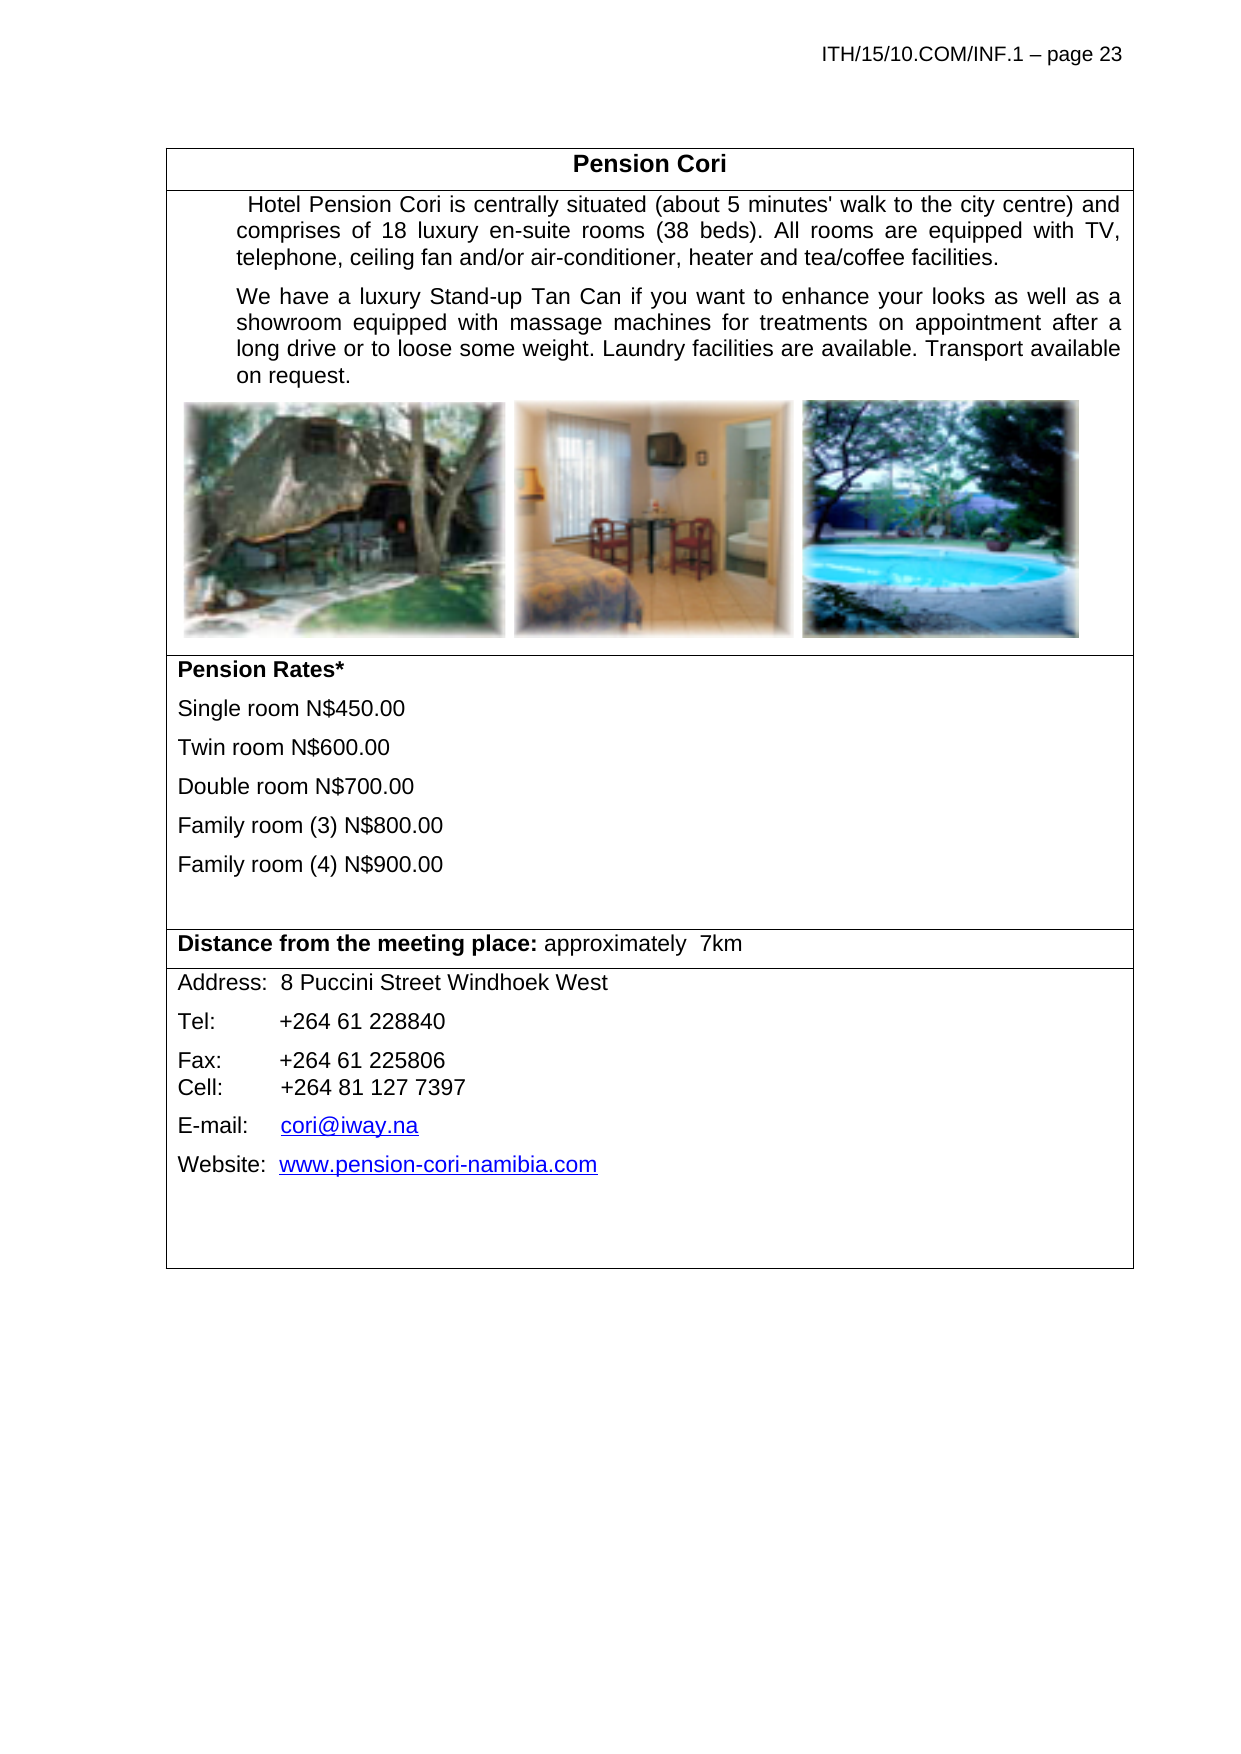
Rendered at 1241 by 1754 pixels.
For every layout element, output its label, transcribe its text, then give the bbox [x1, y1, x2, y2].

picture [183, 402, 506, 638]
picture [802, 400, 1079, 638]
table_cell Address: 8 Puccini Street Windhoek West Tel: +264 61 228840 Fax: +264 61 225806 Cell: +264 81 127 7397 E-mail: cori@iway.na Website: www.pension-cori-namibia.com [167, 969, 1133, 1268]
table_cell Distance from the meeting place: approximately 7km [167, 930, 1133, 968]
table_cell Hotel Pension Cori is centrally situated (about 5 minutes' walk to the city centre) and comprises of 18 luxury en-suite rooms (38 beds). All rooms are equipped with TV, telephone, ceiling fan and/or air-conditioner, heater and tea/coffee facilities. We have a luxury Stand-up Tan Can if you want to enhance your looks as well as a showroom equipped with massage machines for treatments on appointment after a long drive or to loose some weight. Laundry facilities are available. Transport available on request. [167, 191, 1133, 655]
picture [514, 400, 794, 638]
table_header Pension Cori [167, 149, 1133, 190]
table_cell Pension Rates* Single room N$450.00 Twin room N$600.00 Double room N$700.00 Family room (3) N$800.00 Family room (4) N$900.00 [167, 656, 1133, 928]
